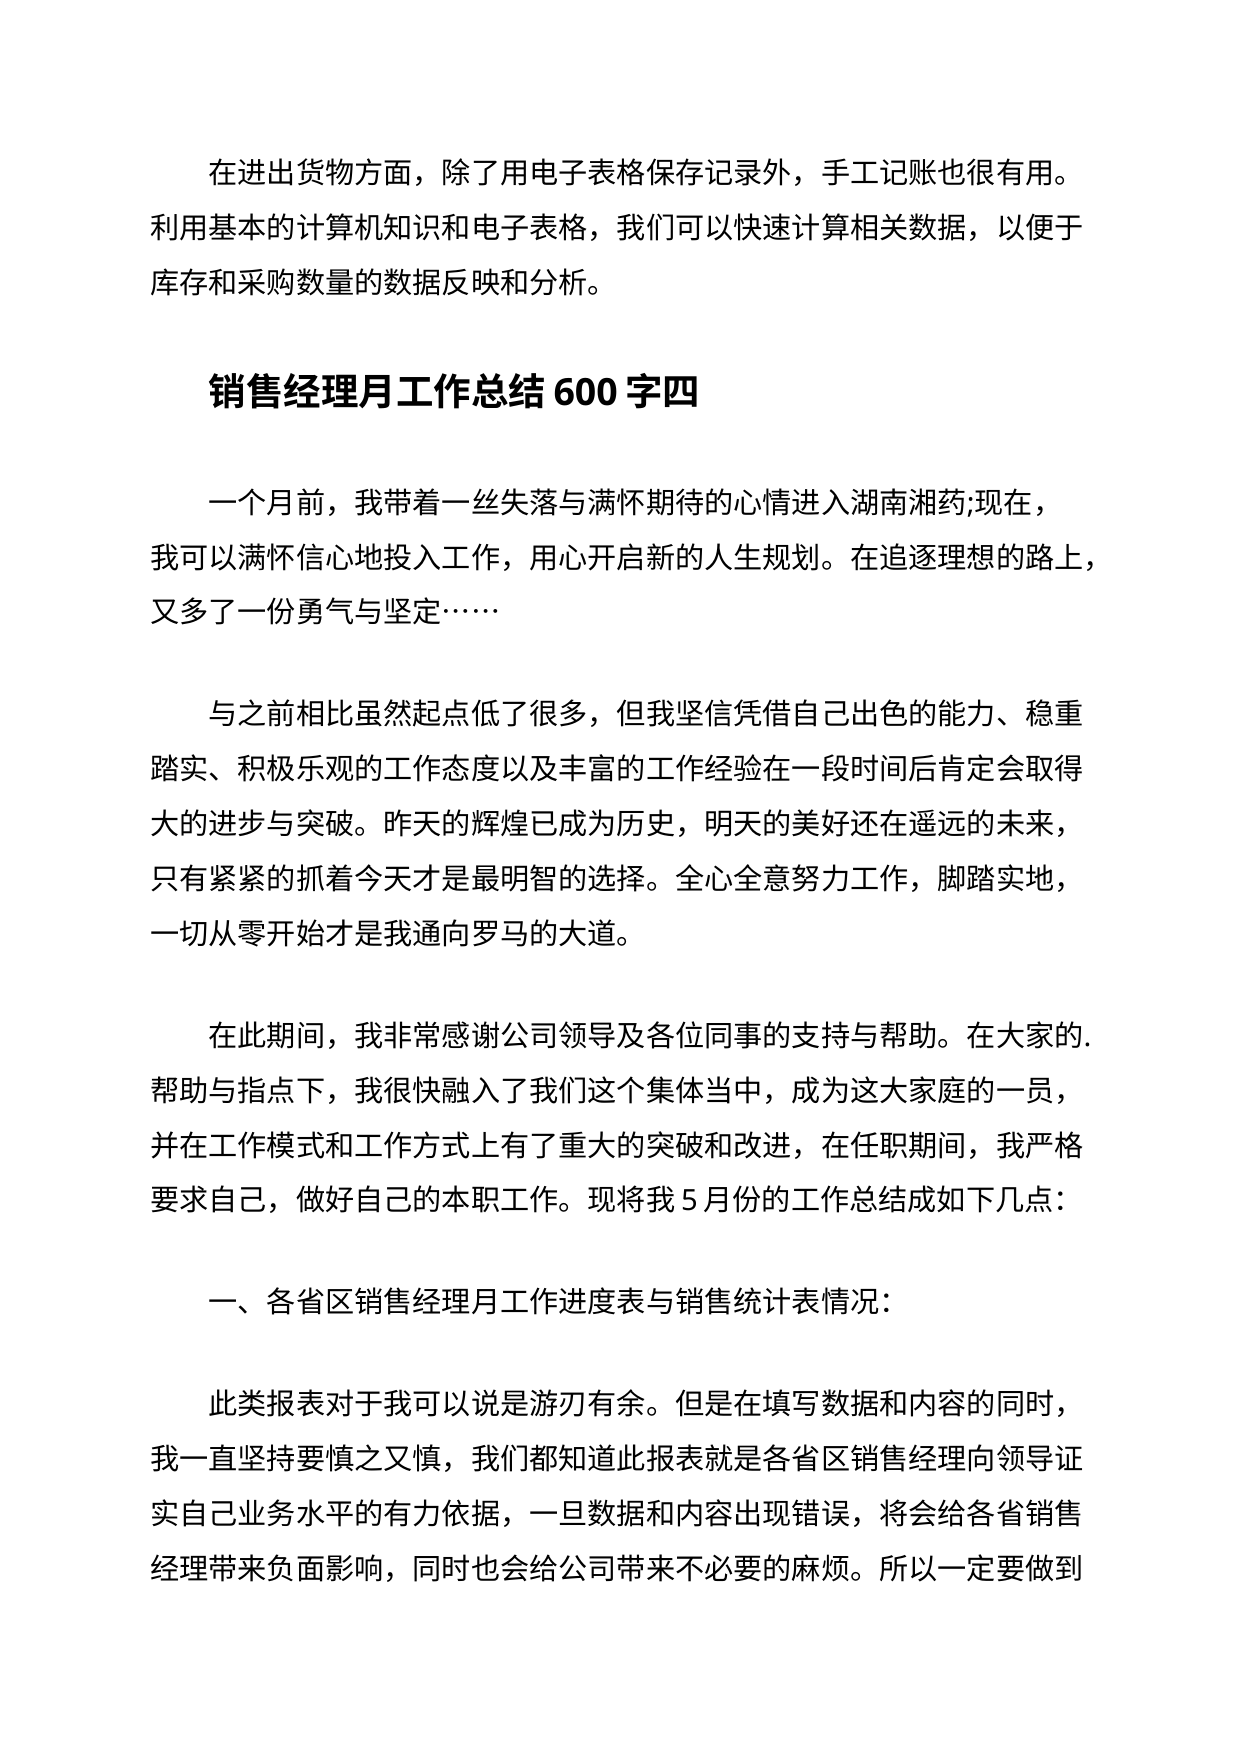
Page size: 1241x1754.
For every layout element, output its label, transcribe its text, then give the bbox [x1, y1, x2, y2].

text 与之前相比虽然起点低了很多，但我坚信凭借自己出色的能力、稳重踏实、积极乐观的工作态度以及丰富的工作经验在一段时间后肯定会取得大的进步与突破。昨天的辉煌已成为历史，明天的美好还在遥远的未来，只有紧紧的抓着今天才是最明智的选择。全心全意努力工作，脚踏实地，一切从零开始才是我通向罗马的大道。 [150, 691, 1090, 953]
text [150, 1381, 1090, 1588]
text 销售经理月工作总结600字四 [150, 362, 1090, 416]
text 一、各省区销售经理月工作进度表与销售统计表情况： [150, 1279, 1090, 1321]
text 在进出货物方面，除了用电子表格保存记录外，手工记账也很有用。利用基本的计算机知识和电子表格，我们可以快速计算相关数据，以便于库存和采购数量的数据反映和分析。 [150, 150, 1090, 302]
text 在此期间，我非常感谢公司领导及各位同事的支持与帮助。在大家的.帮助与指点下，我很快融入了我们这个集体当中，成为这大家庭的一员，并在工作模式和工作方式上有了重大的突破和改进，在任职期间，我严格要求自己，做好自己的本职工作。现将我5月份的工作总结成如下几点： [150, 1012, 1090, 1219]
text 一个月前，我带着一丝失落与满怀期待的心情进入湖南湘药;现在，我可以满怀信心地投入工作，用心开启新的人生规划。在追逐理想的路上，又多了一份勇气与坚定…… [150, 479, 1090, 631]
